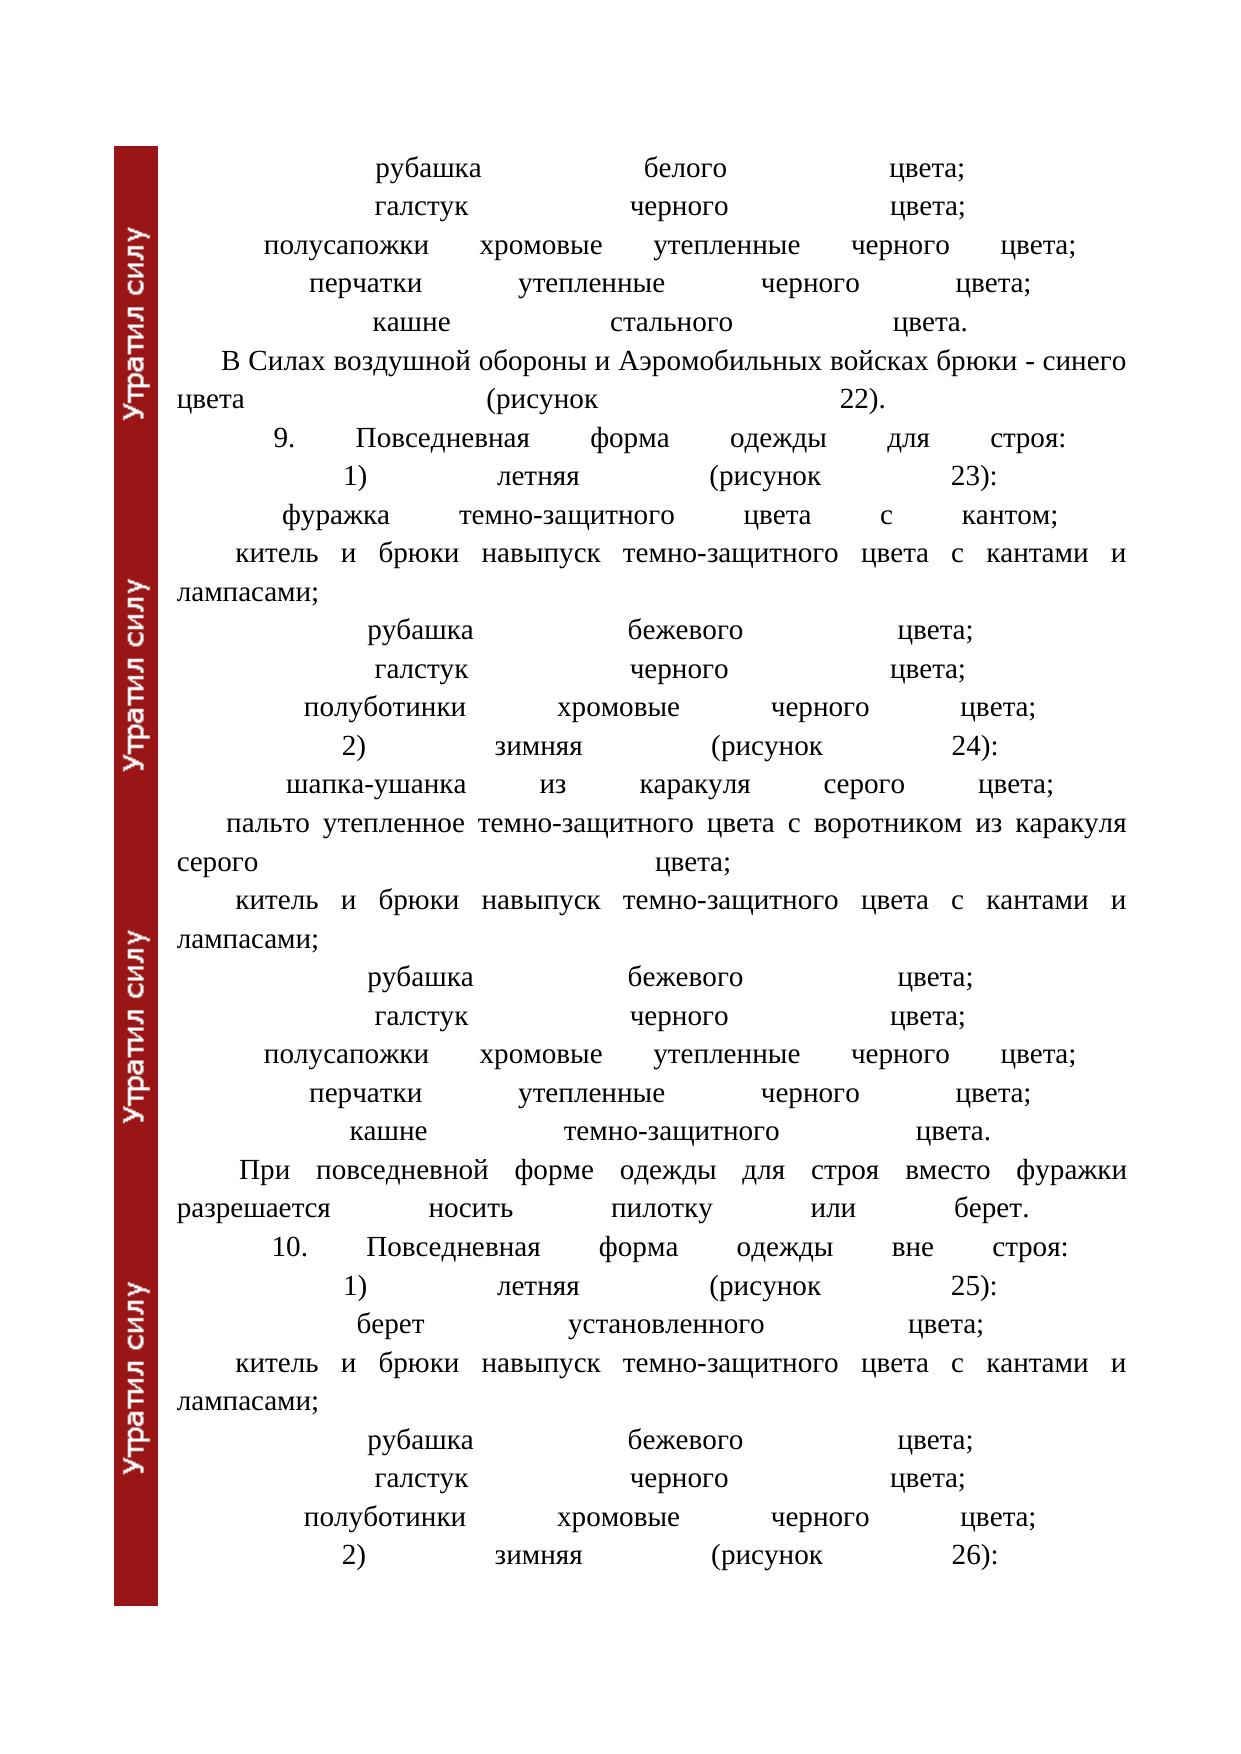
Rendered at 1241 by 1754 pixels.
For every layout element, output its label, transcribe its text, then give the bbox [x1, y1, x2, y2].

picture [114, 146, 158, 150]
picture [114, 1571, 158, 1606]
